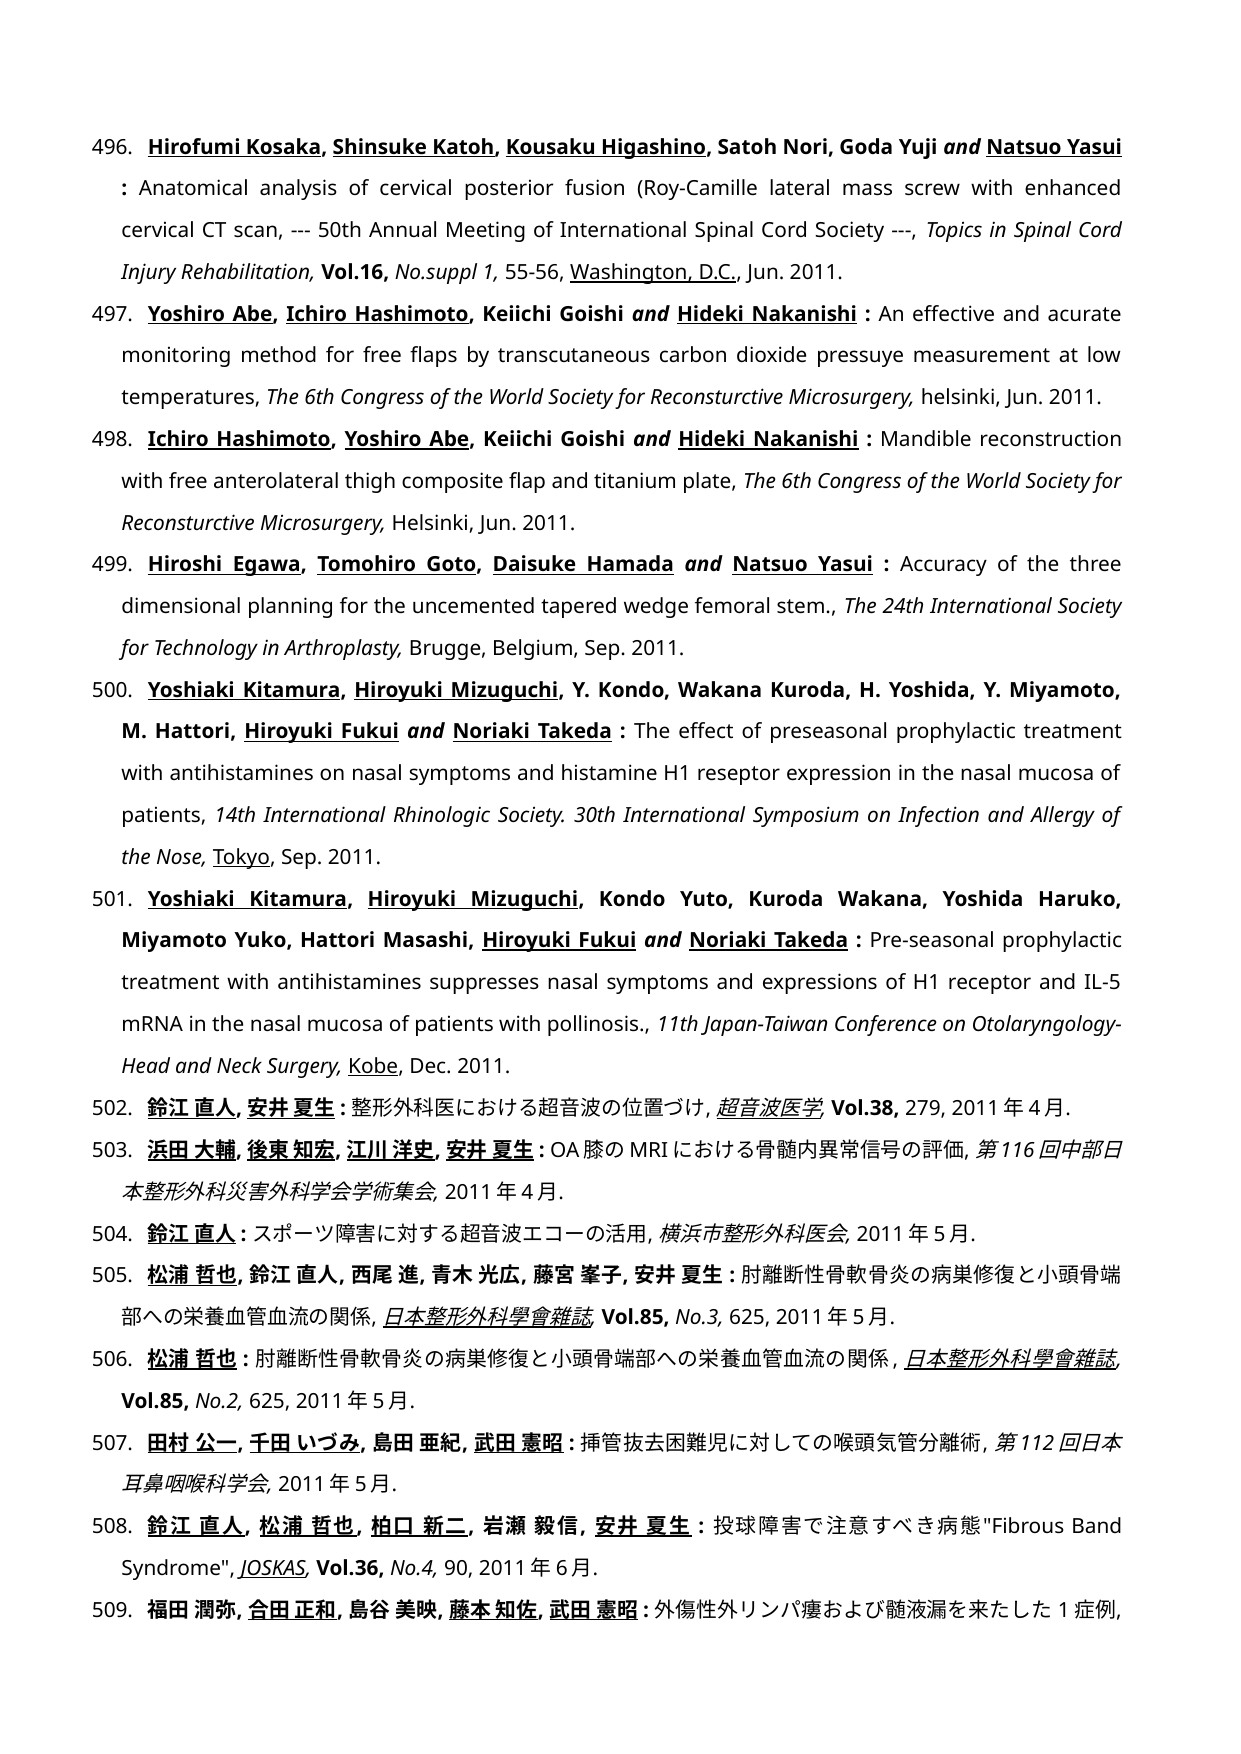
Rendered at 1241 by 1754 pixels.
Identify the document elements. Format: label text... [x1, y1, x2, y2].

list 田村 公一, 千田 いづみ, 島田 亜紀, 武田 憲昭 : 挿管抜去困難児に対しての喉頭気管分離術, 第112回日本耳鼻咽喉科学会, 2011年5月. [92, 1420, 1122, 1503]
list Ichiro Hashimoto, Yoshiro Abe, Keiichi Goishi and Hideki Nakanishi : Mandible reconstruction with free anterolateral thigh composite flap and titanium plate, The 6th Congress of the World Society for Reconsturctive Microsurgery, Helsinki, Jun. 2011. [92, 417, 1122, 543]
list 松浦 哲也, 鈴江 直人, 西尾 進, 青木 光広, 藤宮 峯子, 安井 夏生 : 肘離断性骨軟骨炎の病巣修復と小頭骨端部への栄養血管血流の関係, 日本整形外科學會雜誌, Vol.85, No.3, 625, 2011年5月. [92, 1253, 1122, 1336]
list 鈴江 直人, 松浦 哲也, 柏口 新二, 岩瀬 毅信, 安井 夏生 : 投球障害で注意すべき病態"Fibrous Band Syndrome", JOSKAS, Vol.36, No.4, 90, 2011年6月. [92, 1503, 1122, 1587]
list 鈴江 直人, 安井 夏生 : 整形外科医における超音波の位置づけ, 超音波医学, Vol.38, 279, 2011年4月. [92, 1086, 1122, 1128]
list 浜田 大輔, 後東 知宏, 江川 洋史, 安井 夏生 : OA膝のMRIにおける骨髄内異常信号の評価, 第116回中部日本整形外科災害外科学会学術集会, 2011年4月. [92, 1128, 1122, 1211]
list Yoshiaki Kitamura, Hiroyuki Mizuguchi, Y. Kondo, Wakana Kuroda, H. Yoshida, Y. Miyamoto, M. Hattori, Hiroyuki Fukui and Noriaki Takeda : The effect of preseasonal prophylactic treatment with antihistamines on nasal symptoms and histamine H1 reseptor expression in the nasal mucosa of patients, 14th International Rhinologic Society. 30th International Symposium on Infection and Allergy of the Nose, Tokyo, Sep. 2011. [92, 668, 1122, 877]
list 鈴江 直人 : スポーツ障害に対する超音波エコーの活用, 横浜市整形外科医会, 2011年5月. [92, 1211, 1122, 1253]
list Yoshiro Abe, Ichiro Hashimoto, Keiichi Goishi and Hideki Nakanishi : An effective and acurate monitoring method for free flaps by transcutaneous carbon dioxide pressuye measurement at low temperatures, The 6th Congress of the World Society for Reconsturctive Microsurgery, helsinki, Jun. 2011. [92, 292, 1122, 417]
list Hiroshi Egawa, Tomohiro Goto, Daisuke Hamada and Natsuo Yasui : Accuracy of the three dimensional planning for the uncemented tapered wedge femoral stem., The 24th International Society for Technology in Arthroplasty, Brugge, Belgium, Sep. 2011. [92, 543, 1122, 668]
list Hirofumi Kosaka, Shinsuke Katoh, Kousaku Higashino, Satoh Nori, Goda Yuji and Natsuo Yasui : Anatomical analysis of cervical posterior fusion (Roy-Camille lateral mass screw with enhanced cervical CT scan, --- 50th Annual Meeting of International Spinal Cord Society ---, Topics in Spinal Cord Injury Rehabilitation, Vol.16, No.suppl 1, 55-56, Washington, D.C., Jun. 2011. [92, 125, 1122, 292]
list Yoshiaki Kitamura, Hiroyuki Mizuguchi, Kondo Yuto, Kuroda Wakana, Yoshida Haruko, Miyamoto Yuko, Hattori Masashi, Hiroyuki Fukui and Noriaki Takeda : Pre-seasonal prophylactic treatment with antihistamines suppresses nasal symptoms and expressions of H1 receptor and IL-5 mRNA in the nasal mucosa of patients with pollinosis., 11th Japan-Taiwan Conference on Otolaryngology-Head and Neck Surgery, Kobe, Dec. 2011. [92, 877, 1122, 1086]
list 松浦 哲也 : 肘離断性骨軟骨炎の病巣修復と小頭骨端部への栄養血管血流の関係, 日本整形外科學會雜誌, Vol.85, No.2, 625, 2011年5月. [92, 1336, 1122, 1420]
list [92, 1587, 1122, 1629]
